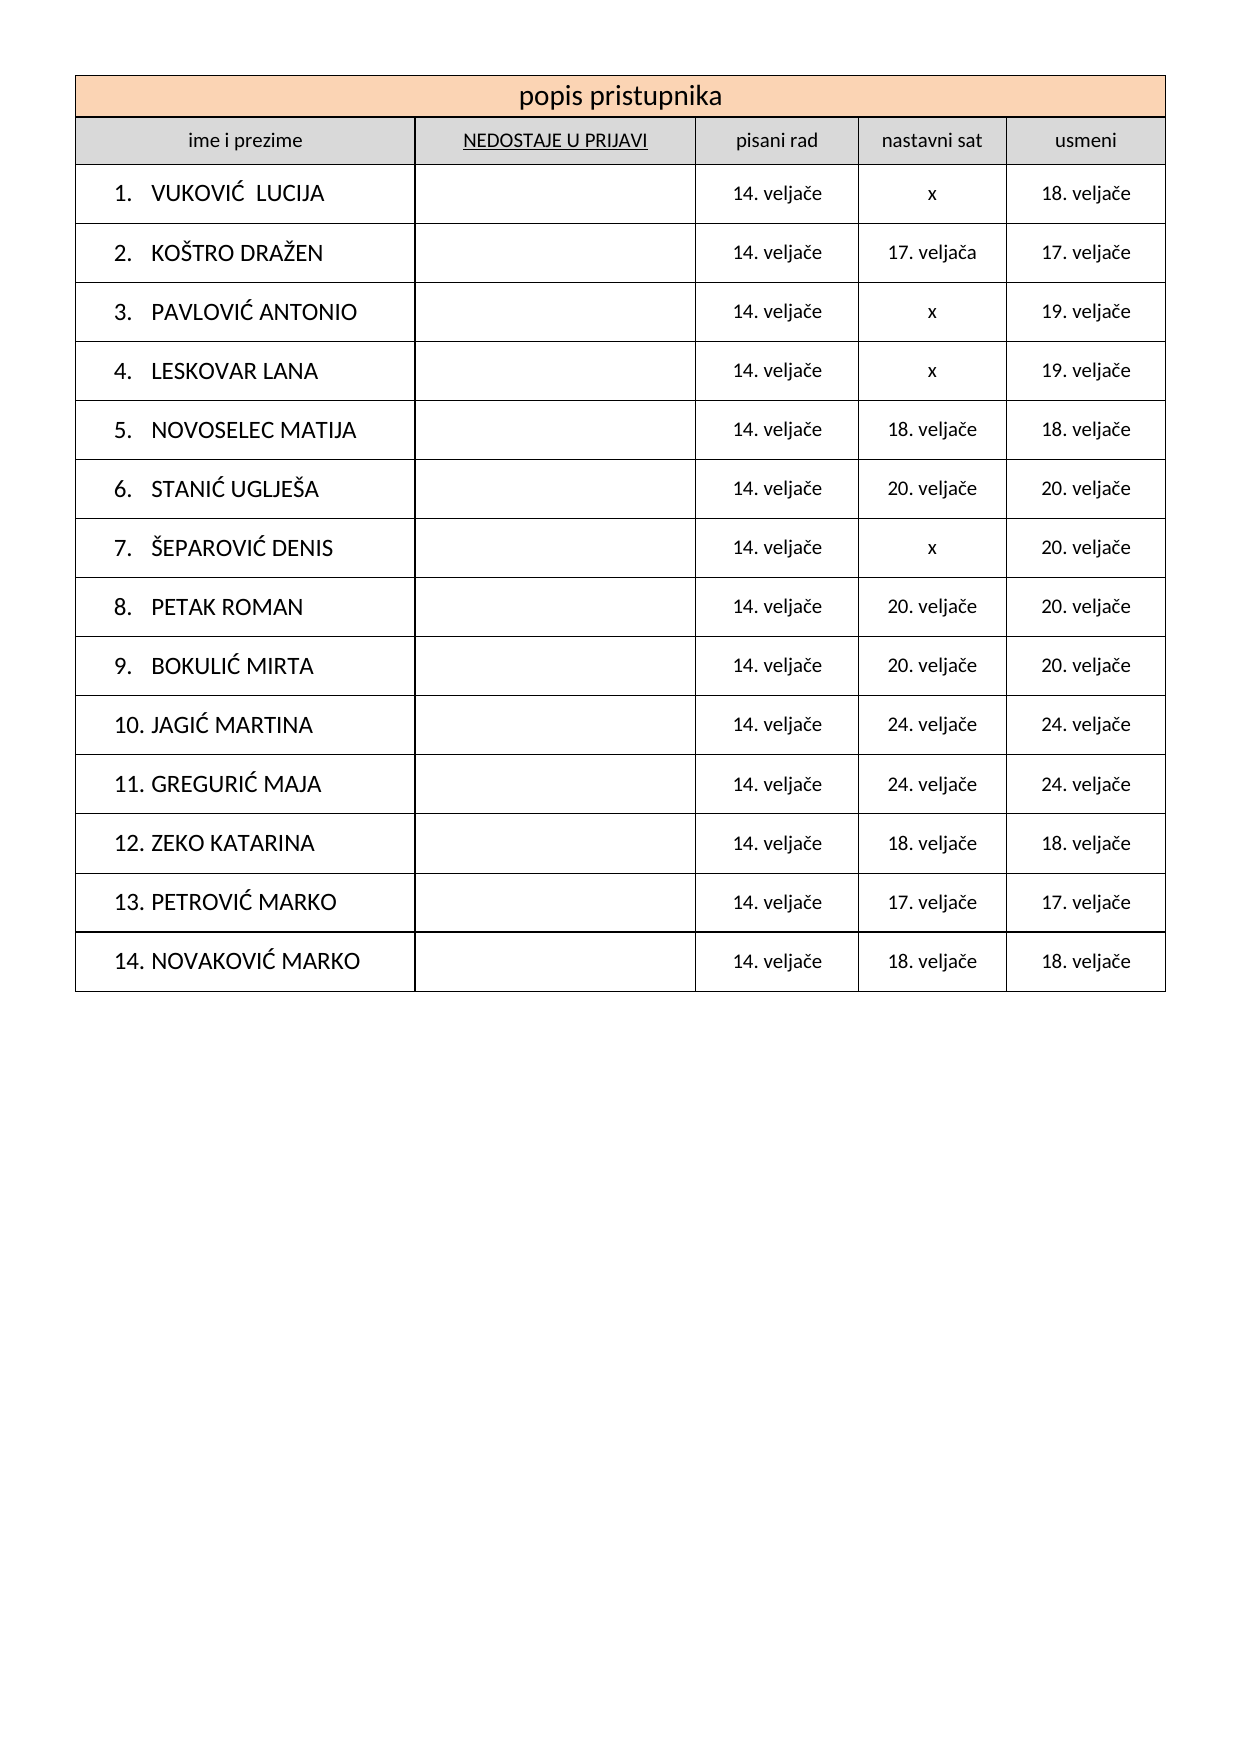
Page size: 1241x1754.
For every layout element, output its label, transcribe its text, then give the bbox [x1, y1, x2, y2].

table_cell BOKULIĆ MIRTA [76, 637, 414, 695]
table_cell [416, 933, 695, 991]
table_cell 18. veljače [1007, 814, 1165, 872]
table_cell [416, 814, 695, 872]
table_cell JAGIĆ MARTINA [76, 696, 414, 754]
table_cell [416, 283, 695, 341]
table_cell 17. veljače [859, 874, 1006, 931]
table_cell 24. veljače [1007, 696, 1165, 754]
table_cell 14. veljače [696, 814, 858, 872]
table_cell 24. veljače [859, 755, 1006, 813]
table_cell [416, 224, 695, 282]
table_cell 14. veljače [696, 519, 858, 577]
table_cell 14. veljače [696, 165, 858, 223]
table_cell 14. veljače [696, 874, 858, 931]
table_header popis pristupnika [76, 76, 1165, 116]
table_cell ime i prezime [76, 118, 414, 164]
table_cell pisani rad [696, 118, 858, 164]
table_cell 18. veljače [859, 933, 1006, 991]
table_cell 20. veljače [859, 578, 1006, 636]
table_cell x [859, 342, 1006, 400]
table_cell 17. veljače [1007, 874, 1165, 931]
table_cell 24. veljače [1007, 755, 1165, 813]
table_cell 14. veljače [696, 460, 858, 518]
table_cell x [859, 519, 1006, 577]
table_cell KOŠTRO DRAŽEN [76, 224, 414, 282]
table_cell 18. veljače [859, 401, 1006, 459]
table_cell [416, 460, 695, 518]
table_cell [416, 696, 695, 754]
table_cell NOVAKOVIĆ MARKO [76, 933, 414, 991]
table_cell 14. veljače [696, 283, 858, 341]
table_cell 20. veljače [859, 637, 1006, 695]
table_cell 14. veljače [696, 637, 858, 695]
table_cell ZEKO KATARINA [76, 814, 414, 872]
table_cell 19. veljače [1007, 283, 1165, 341]
table_cell 17. veljače [1007, 224, 1165, 282]
table_cell 14. veljače [696, 578, 858, 636]
table_cell PAVLOVIĆ ANTONIO [76, 283, 414, 341]
table_cell 24. veljače [859, 696, 1006, 754]
table_cell LESKOVAR LANA [76, 342, 414, 400]
table_cell PETAK ROMAN [76, 578, 414, 636]
table_cell 14. veljače [696, 401, 858, 459]
table_cell STANIĆ UGLJEŠA [76, 460, 414, 518]
table_cell 14. veljače [696, 342, 858, 400]
table_cell 18. veljače [1007, 401, 1165, 459]
table_cell 18. veljače [1007, 933, 1165, 991]
table_cell x [859, 165, 1006, 223]
table_cell [416, 755, 695, 813]
table_cell 14. veljače [696, 755, 858, 813]
table_cell [416, 874, 695, 931]
table_cell [416, 519, 695, 577]
table_cell x [859, 283, 1006, 341]
table_cell NEDOSTAJE U PRIJAVI [416, 118, 695, 164]
table_cell 14. veljače [696, 224, 858, 282]
table_cell 17. veljača [859, 224, 1006, 282]
table_cell [416, 578, 695, 636]
table_cell 20. veljače [859, 460, 1006, 518]
table_cell GREGURIĆ MAJA [76, 755, 414, 813]
table_cell ŠEPAROVIĆ DENIS [76, 519, 414, 577]
table_cell [416, 637, 695, 695]
table_cell usmeni [1007, 118, 1165, 164]
table_cell 20. veljače [1007, 460, 1165, 518]
table_cell 20. veljače [1007, 637, 1165, 695]
table_cell 20. veljače [1007, 578, 1165, 636]
table_cell 14. veljače [696, 696, 858, 754]
table_cell PETROVIĆ MARKO [76, 874, 414, 931]
table_cell 18. veljače [859, 814, 1006, 872]
table_cell 18. veljače [1007, 165, 1165, 223]
table_cell [416, 401, 695, 459]
table_cell nastavni sat [859, 118, 1006, 164]
table_cell VUKOVIĆ LUCIJA [76, 165, 414, 223]
table_cell [416, 165, 695, 223]
table_cell 14. veljače [696, 933, 858, 991]
table_cell 19. veljače [1007, 342, 1165, 400]
table_cell NOVOSELEC MATIJA [76, 401, 414, 459]
table_cell [416, 342, 695, 400]
table_cell 20. veljače [1007, 519, 1165, 577]
